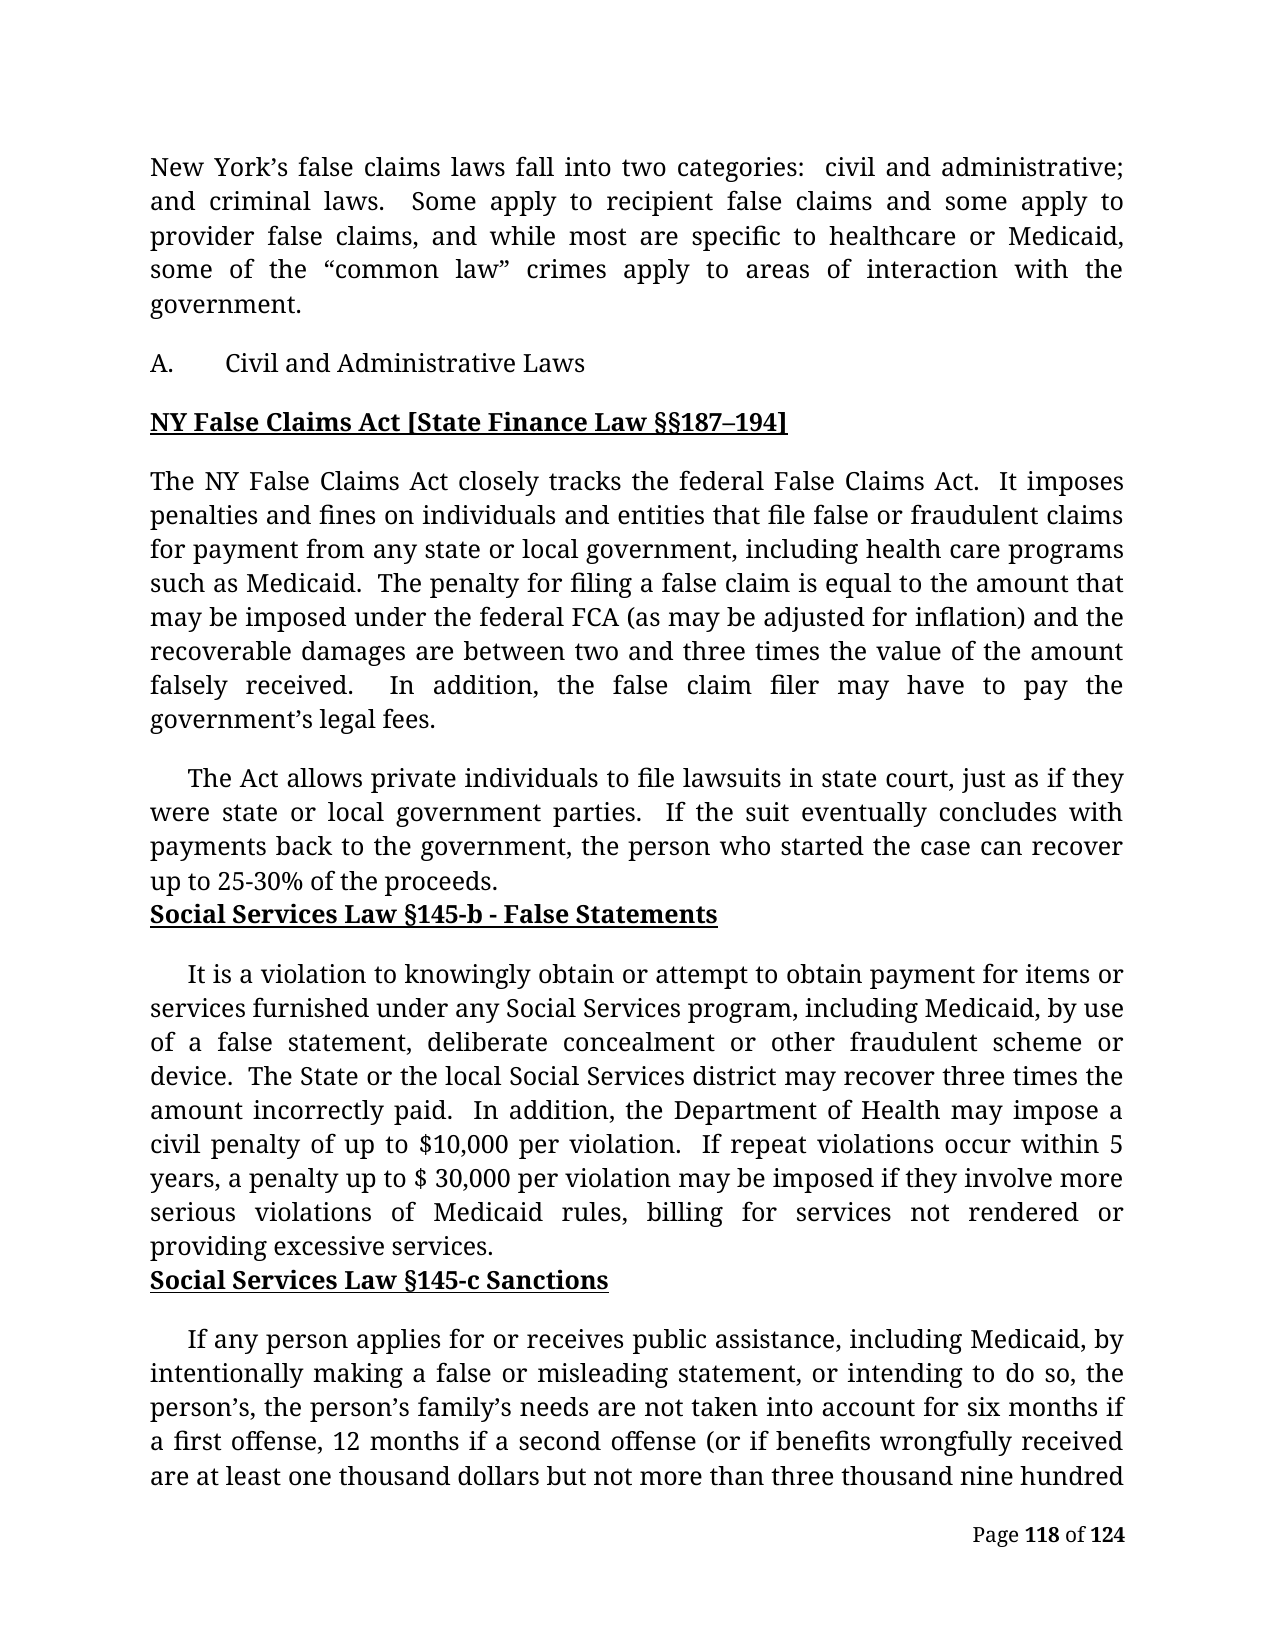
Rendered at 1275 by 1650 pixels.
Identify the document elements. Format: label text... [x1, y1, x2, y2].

text It is a violation to knowingly obtain or attempt to obtain payment for items or services furnished under any Social Services program, including Medicaid, by use of a false statement, deliberate concealment or other fraudulent scheme or device. The State or the local Social Services district may recover three times the amount incorrectly paid. In addition, the Department of Health may impose a civil penalty of up to $10,000 per violation. If repeat violations occur within 5 years, a penalty up to $ 30,000 per violation may be imposed if they involve more serious violations of Medicaid rules, billing for services not rendered or providing excessive services. [150, 956, 1125, 1263]
text NY False Claims Act [State Finance Law §§187–194] [150, 404, 1125, 438]
text Social Services Law §145-c Sanctions [150, 1263, 1125, 1297]
subtitle Civil and Administrative Laws [150, 345, 1125, 379]
text The NY False Claims Act closely tracks the federal False Claims Act. It imposes penalties and fines on individuals and entities that file false or fraudulent claims for payment from any state or local government, including health care programs such as Medicaid. The penalty for filing a false claim is equal to the amount that may be imposed under the federal FCA (as may be adjusted for inflation) and the recoverable damages are between two and three times the value of the amount falsely received. In addition, the false claim filer may have to pay the government’s legal fees. [150, 463, 1125, 736]
text The Act allows private individuals to file lawsuits in state court, just as if they were state or local government parties. If the suit eventually concludes with payments back to the government, the person who started the case can recover up to 25-30% of the proceeds. [150, 761, 1125, 897]
text New York’s false claims laws fall into two categories: civil and administrative; and criminal laws. Some apply to recipient false claims and some apply to provider false claims, and while most are specific to healthcare or Medicaid, some of the “common law” crimes apply to areas of interaction with the government. [150, 150, 1125, 320]
text Social Services Law §145-b - False Statements [150, 897, 1125, 931]
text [150, 1322, 1125, 1492]
